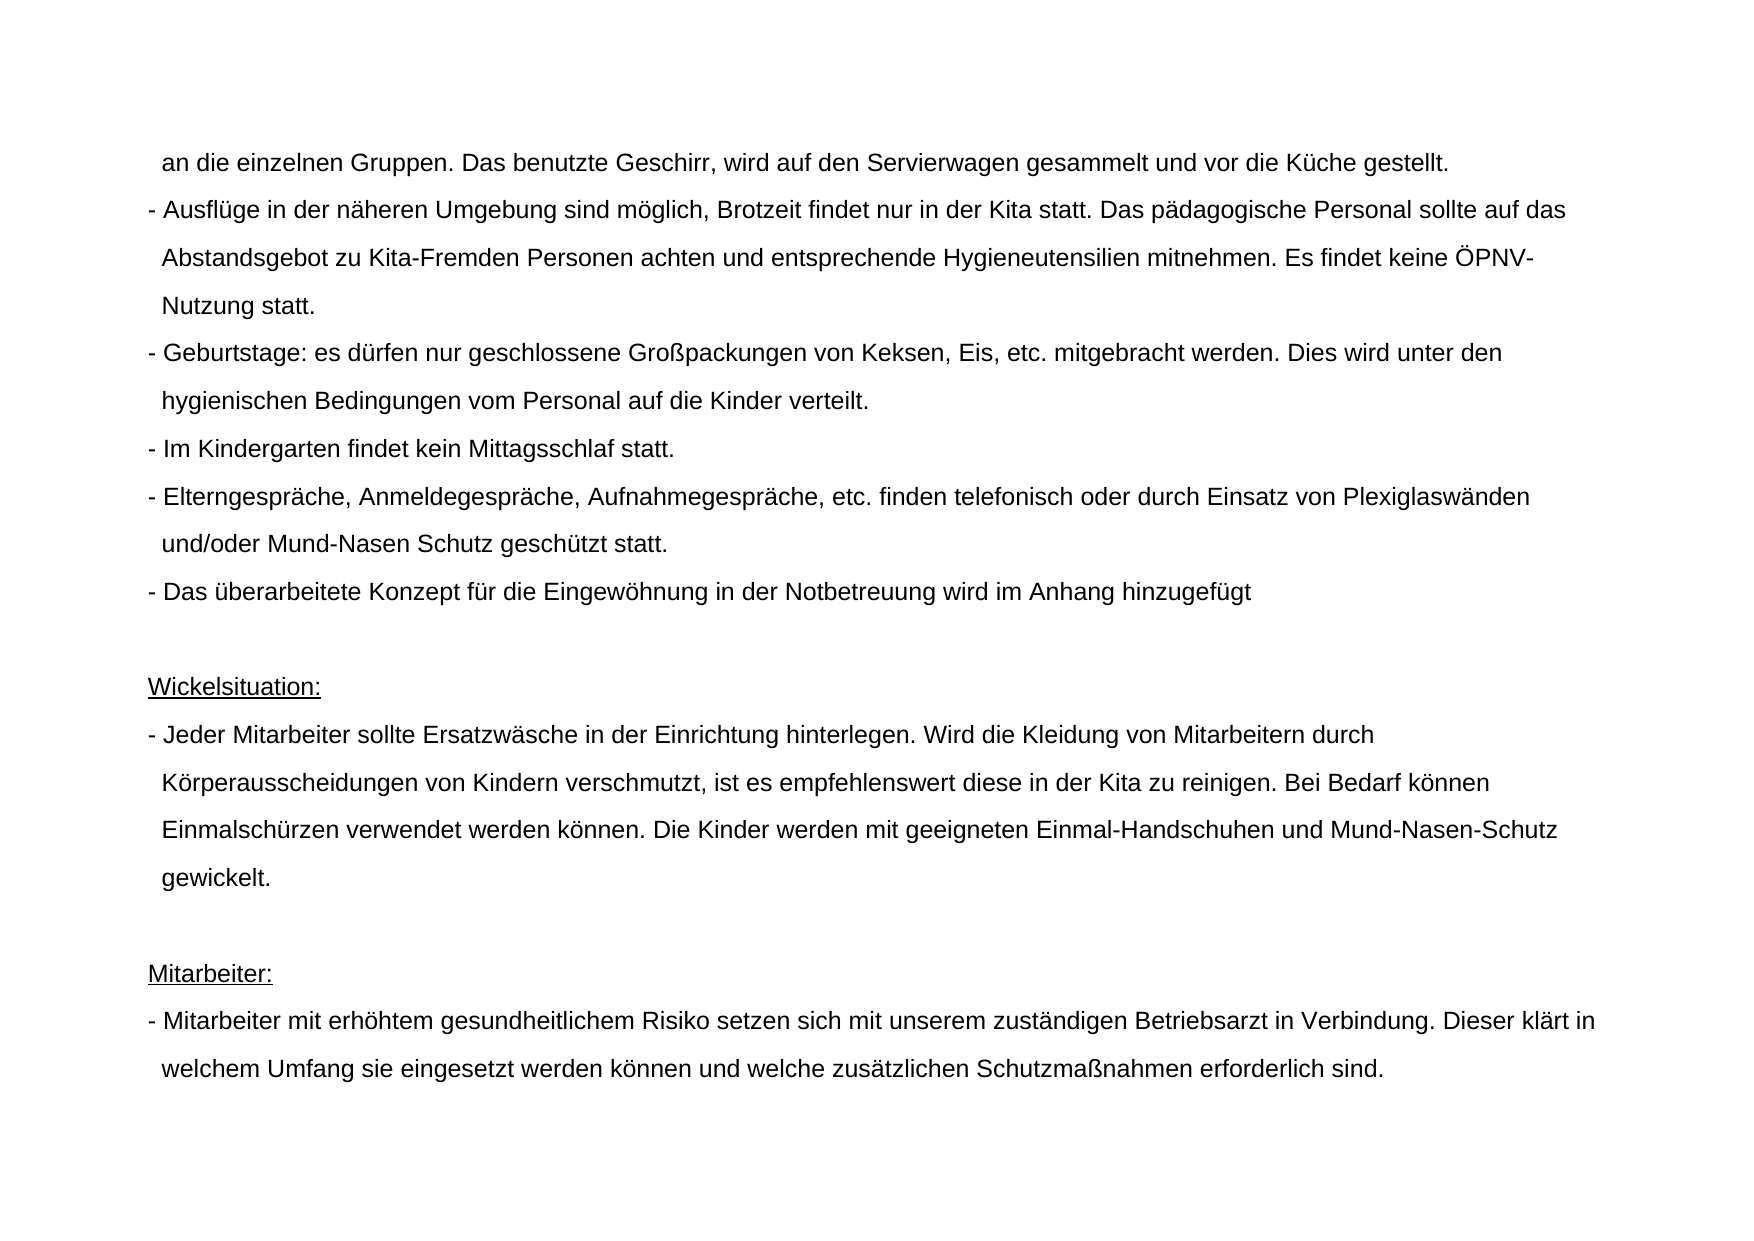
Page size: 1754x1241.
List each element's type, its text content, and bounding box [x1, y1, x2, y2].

text Mitarbeiter: [148, 959, 1606, 987]
text Körperausscheidungen von Kindern verschmutzt, ist es empfehlenswert diese in der Kita zu reinigen. Bei Bedarf können [148, 768, 1606, 797]
text - Mitarbeiter mit erhöhtem gesundheitlichem Risiko setzen sich mit unserem zuständigen Betriebsarzt in Verbindung. Dieser klärt in [148, 1006, 1606, 1035]
text - Das überarbeitete Konzept für die Eingewöhnung in der Notbetreuung wird im Anhang hinzugefügt [148, 577, 1606, 606]
text - Jeder Mitarbeiter sollte Ersatzwäsche in der Einrichtung hinterlegen. Wird die Kleidung von Mitarbeitern durch [148, 720, 1606, 749]
text und/oder Mund-Nasen Schutz geschützt statt. [148, 529, 1606, 558]
text - Im Kindergarten findet kein Mittagsschlaf statt. [148, 434, 1606, 463]
text Einmalschürzen verwendet werden können. Die Kinder werden mit geeigneten Einmal-Handschuhen und Mund-Nasen-Schutz [148, 816, 1606, 844]
text - Geburtstage: es dürfen nur geschlossene Großpackungen von Keksen, Eis, etc. mitgebracht werden. Dies wird unter den [148, 338, 1606, 367]
text welchem Umfang sie eingesetzt werden können und welche zusätzlichen Schutzmaßnahmen erforderlich sind. [148, 1054, 1606, 1083]
text Wickelsituation: [148, 672, 1606, 701]
text - Elterngespräche, Anmeldegespräche, Aufnahmegespräche, etc. finden telefonisch oder durch Einsatz von Plexiglaswänden [148, 482, 1606, 510]
text - Ausflüge in der näheren Umgebung sind möglich, Brotzeit findet nur in der Kita statt. Das pädagogische Personal sollte auf das [148, 195, 1606, 224]
text Abstandsgebot zu Kita-Fremden Personen achten und entsprechende Hygieneutensilien mitnehmen. Es findet keine ÖPNV- [148, 243, 1606, 272]
text gewickelt. [148, 863, 1606, 892]
text hygienischen Bedingungen vom Personal auf die Kinder verteilt. [148, 386, 1606, 415]
text Nutzung statt. [148, 291, 1606, 319]
text an die einzelnen Gruppen. Das benutzte Geschirr, wird auf den Servierwagen gesammelt und vor die Küche gestellt. [148, 148, 1606, 176]
